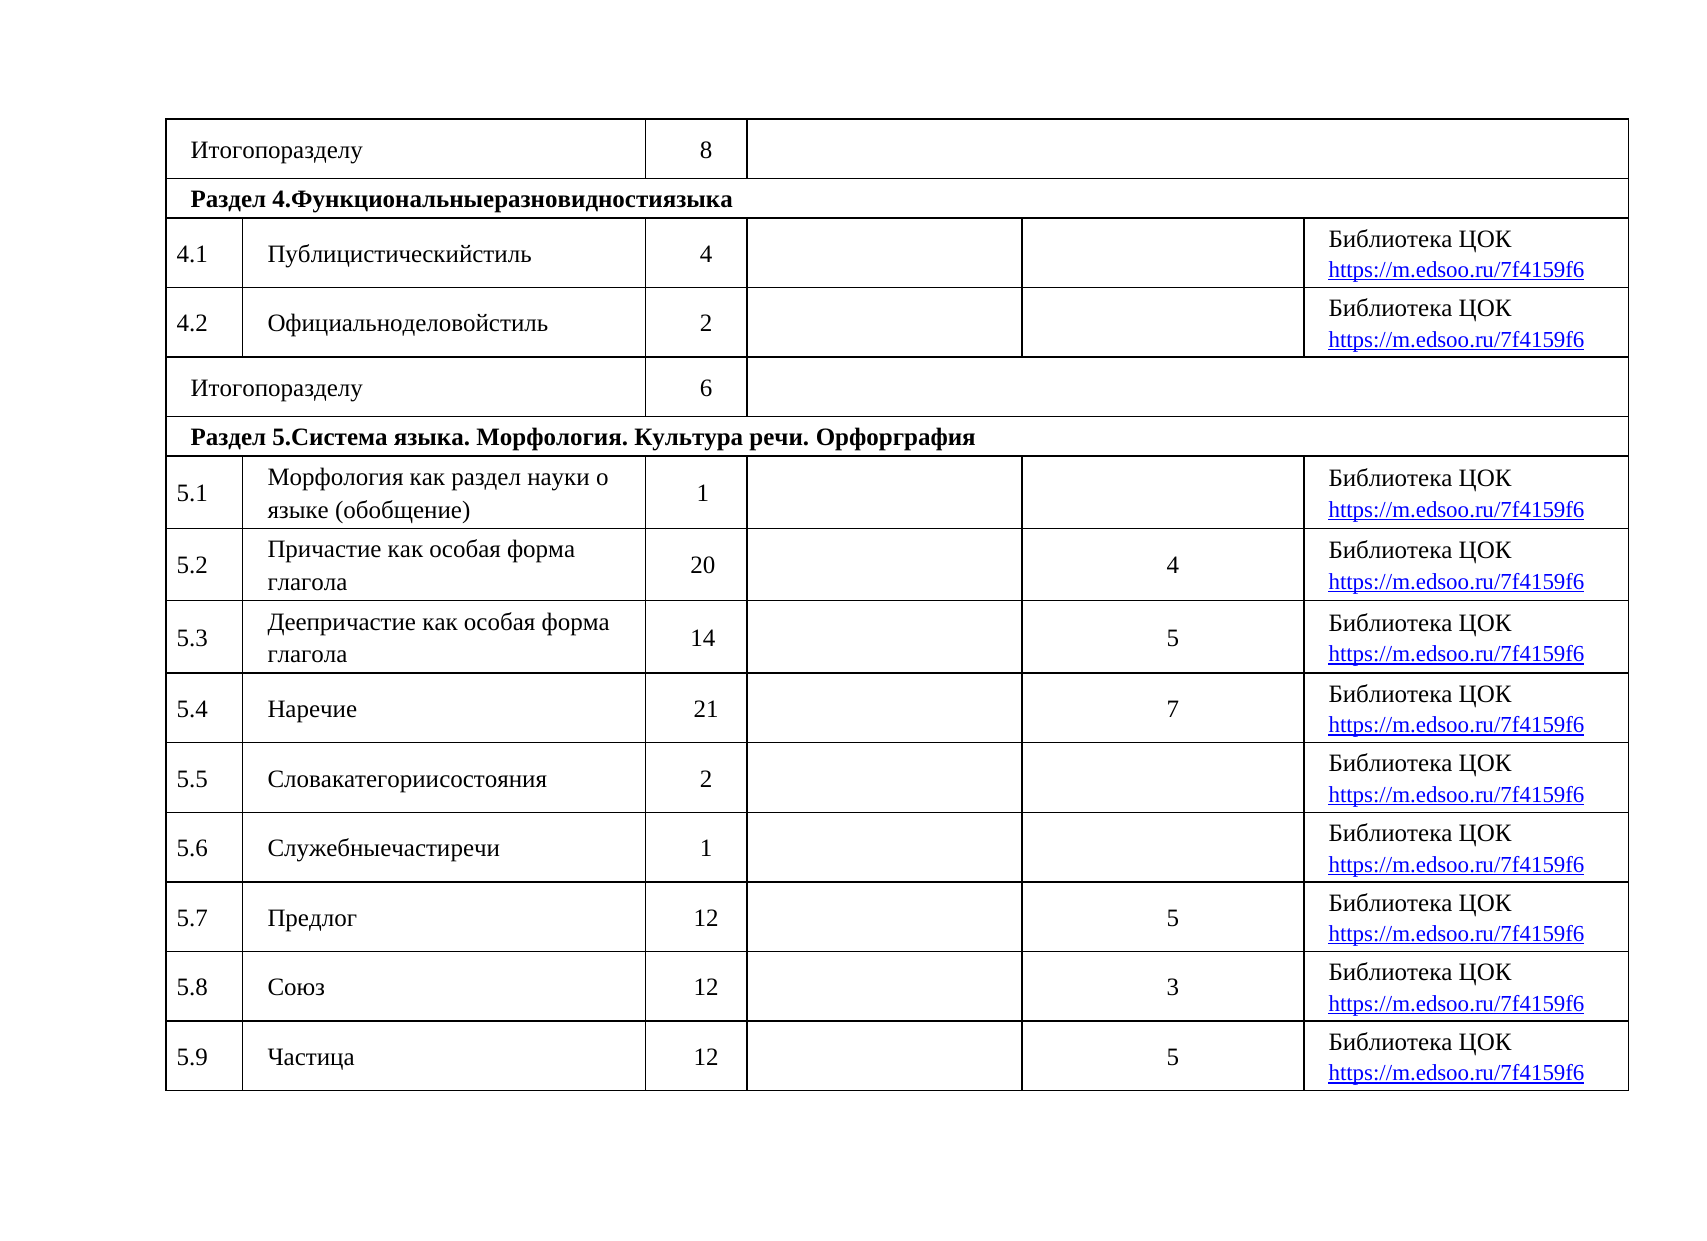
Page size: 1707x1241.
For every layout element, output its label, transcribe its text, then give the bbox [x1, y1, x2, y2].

table_cell Союз [243, 952, 645, 1020]
table_cell Причастие как особая форма глагола [243, 529, 645, 600]
table_cell 5.3 [167, 601, 242, 672]
table_cell [748, 952, 1021, 1020]
table_cell [748, 1022, 1021, 1090]
table_cell Служебныечастиречи [243, 813, 645, 881]
table_cell Итогопоразделу [167, 358, 645, 416]
table_cell 5 [1023, 601, 1303, 672]
table_cell [748, 120, 1628, 178]
table_cell 5 [1023, 883, 1303, 951]
table_cell Предлог [243, 883, 645, 951]
table_cell 7 [1023, 674, 1303, 742]
table_cell [1023, 743, 1303, 811]
table_cell [748, 219, 1021, 287]
table_cell [748, 457, 1021, 527]
table_cell 5.1 [167, 457, 242, 527]
table_cell [748, 883, 1021, 951]
table_cell 2 [646, 288, 746, 356]
table_cell 21 [646, 674, 746, 742]
table_cell [748, 288, 1021, 356]
table_cell [748, 743, 1021, 811]
table_cell Библиотека ЦОК https://m.edsoo.ru/7f4159f6 [1305, 674, 1628, 742]
table_cell 6 [646, 358, 746, 416]
table_cell Морфология как раздел науки о языке (обобщение) [243, 457, 645, 527]
table_cell 1 [646, 457, 746, 527]
table_cell 5.2 [167, 529, 242, 600]
table_cell 12 [646, 1022, 746, 1090]
table_cell Раздел 5.Система языка. Морфология. Культура речи. Орфорграфия [167, 417, 1628, 455]
table_cell 5.8 [167, 952, 242, 1020]
table_cell [748, 813, 1021, 881]
table_cell Итогопоразделу [167, 120, 645, 178]
table_cell 2 [646, 743, 746, 811]
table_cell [1305, 288, 1628, 356]
table_cell Библиотека ЦОК https://m.edsoo.ru/7f4159f6 [1305, 743, 1628, 811]
table_cell 5.6 [167, 813, 242, 881]
table_cell Наречие [243, 674, 645, 742]
table_cell 4 [1023, 529, 1303, 600]
table_cell Библиотека ЦОК https://m.edsoo.ru/7f4159f6 [1305, 529, 1628, 600]
table_cell Библиотека ЦОК https://m.edsoo.ru/7f4159f6 [1305, 813, 1628, 881]
table_cell [748, 358, 1628, 416]
table_cell Раздел 4.Функциональныеразновидностиязыка [167, 179, 1628, 217]
table_cell 5.9 [167, 1022, 242, 1090]
table_cell 4 [646, 219, 746, 287]
table_cell Библиотека ЦОК https://m.edsoo.ru/7f4159f6 [1305, 457, 1628, 527]
table_cell 12 [646, 952, 746, 1020]
table_cell Публицистическийстиль [243, 219, 645, 287]
table_cell 5.7 [167, 883, 242, 951]
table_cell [1305, 952, 1628, 1020]
table_cell 4.2 [167, 288, 242, 356]
table_cell 12 [646, 883, 746, 951]
table_cell 1 [646, 813, 746, 881]
table_cell [1023, 219, 1303, 287]
table_cell [748, 601, 1021, 672]
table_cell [1305, 883, 1628, 951]
table_cell Словакатегориисостояния [243, 743, 645, 811]
table_cell 5 [1023, 1022, 1303, 1090]
table_cell 5.4 [167, 674, 242, 742]
table_cell 3 [1023, 952, 1303, 1020]
table_cell 20 [646, 529, 746, 600]
table_cell [1023, 288, 1303, 356]
table_cell 14 [646, 601, 746, 672]
table_cell [748, 674, 1021, 742]
table_cell Официальноделовойстиль [243, 288, 645, 356]
table_cell Библиотека ЦОК https://m.edsoo.ru/7f4159f6 [1305, 601, 1628, 672]
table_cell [1305, 1022, 1628, 1090]
table_cell [1023, 457, 1303, 527]
table_cell [1023, 813, 1303, 881]
table_cell Деепричастие как особая форма глагола [243, 601, 645, 672]
table_cell Частица [243, 1022, 645, 1090]
table_cell [748, 529, 1021, 600]
table_cell 4.1 [167, 219, 242, 287]
table_cell 8 [646, 120, 746, 178]
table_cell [1305, 219, 1628, 287]
table_cell 5.5 [167, 743, 242, 811]
